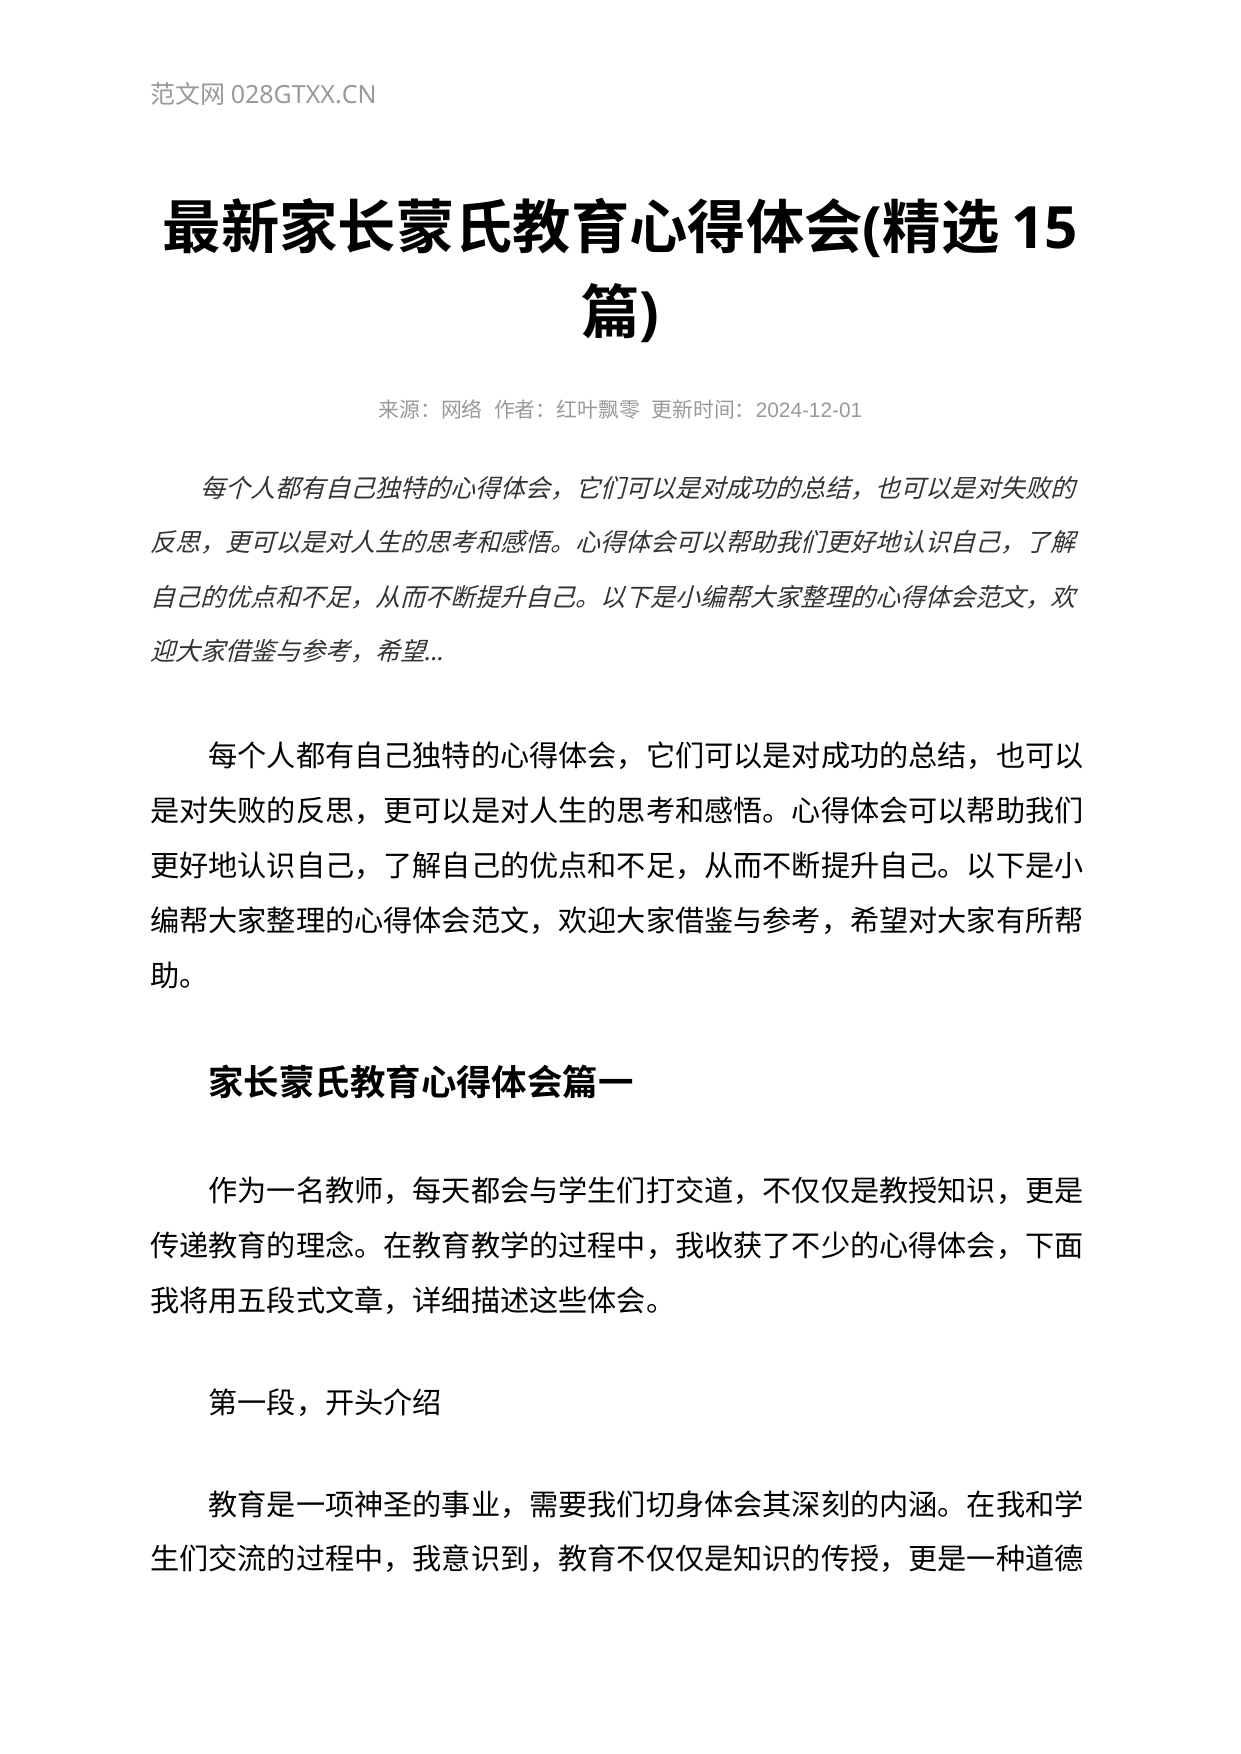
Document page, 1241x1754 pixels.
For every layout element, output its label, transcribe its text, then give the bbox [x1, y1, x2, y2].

text 作为一名教师，每天都会与学生们打交道，不仅仅是教授知识，更是传递教育的理念。在教育教学的过程中，我收获了不少的心得体会，下面我将用五段式文章，详细描述这些体会。 [150, 1168, 1090, 1320]
subtitle 最新家长蒙氏教育心得体会(精选15篇) [150, 181, 1090, 351]
text 每个人都有自己独特的心得体会，它们可以是对成功的总结，也可以是对失败的反思，更可以是对人生的思考和感悟。心得体会可以帮助我们更好地认识自己，了解自己的优点和不足，从而不断提升自己。以下是小编帮大家整理的心得体会范文，欢迎大家借鉴与参考，希望... [150, 468, 1090, 668]
text 家长蒙氏教育心得体会篇一 [150, 1054, 1090, 1106]
text 每个人都有自己独特的心得体会，它们可以是对成功的总结，也可以是对失败的反思，更可以是对人生的思考和感悟。心得体会可以帮助我们更好地认识自己，了解自己的优点和不足，从而不断提升自己。以下是小编帮大家整理的心得体会范文，欢迎大家借鉴与参考，希望对大家有所帮助。 [150, 733, 1090, 995]
text 第一段，开头介绍 [150, 1379, 1090, 1422]
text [150, 1481, 1090, 1578]
text 来源：网络 作者：红叶飘零 更新时间：2024-12-01 [150, 398, 1090, 422]
